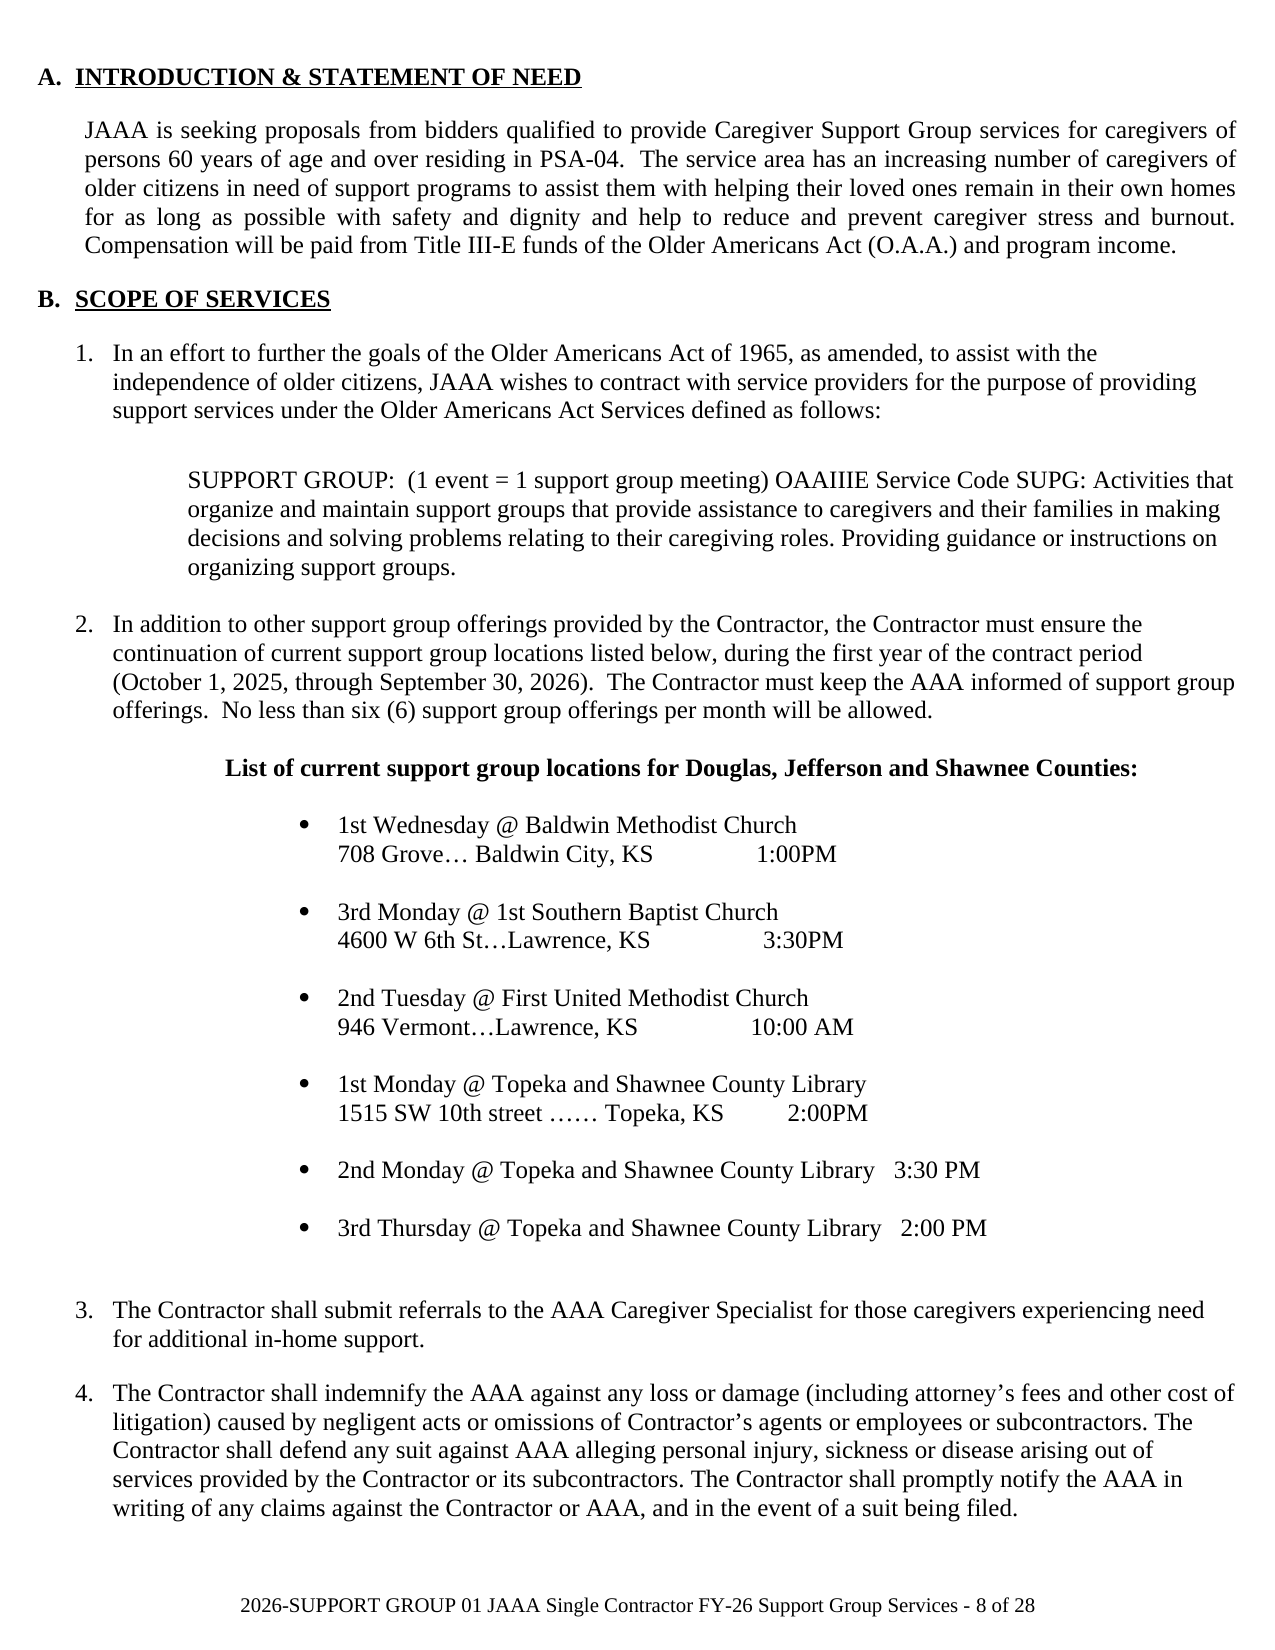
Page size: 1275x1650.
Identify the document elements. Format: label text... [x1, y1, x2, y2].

list The Contractor shall submit referrals to the AAA Caregiver Specialist for those caregivers experiencing need for additional in-home support. [75, 1295, 1237, 1353]
list 1st Monday @ Topeka and Shawnee County Library [300, 1069, 1237, 1098]
text 946 Vermont…Lawrence, KS 10:00 AM [337, 1012, 1237, 1040]
text 4600 W 6th St…Lawrence, KS 3:30PM [337, 925, 1237, 954]
list 1st Wednesday @ Baldwin Methodist Church [300, 810, 1237, 839]
list INTRODUCTION & STATEMENT OF NEED [37, 62, 1237, 90]
list JAAA is seeking proposals from bidders qualified to provide Caregiver Support Group services for caregivers of persons 60 years of age and over residing in PSA-04. The service area has an increasing number of caregivers of older citizens in need of support programs to assist them with helping their loved ones remain in their own homes for as long as possible with safety and dignity and help to reduce and prevent caregiver stress and burnout. Compensation will be paid from Title III-E funds of the Older Americans Act (O.A.A.) and program income. [84, 115, 1237, 259]
list List of current support group locations for Douglas, Jefferson and Shawnee Counties: [225, 753, 1237, 782]
list 2nd Tuesday @ First United Methodist Church [300, 983, 1237, 1012]
list 2nd Monday @ Topeka and Shawnee County Library 3:30 PM [300, 1155, 1237, 1184]
list SCOPE OF SERVICES [37, 284, 1237, 313]
list 3rd Thursday @ Topeka and Shawnee County Library 2:00 PM [300, 1213, 1237, 1242]
list In addition to other support group offerings provided by the Contractor, the Contractor must ensure the continuation of current support group locations listed below, during the first year of the contract period (October 1, 2025, through September 30, 2026). The Contractor must keep the AAA informed of support group offerings. No less than six (6) support group offerings per month will be allowed. [75, 609, 1237, 724]
text 1515 SW 10th street …… Topeka, KS 2:00PM [337, 1098, 1237, 1127]
text 708 Grove… Baldwin City, KS 1:00PM [337, 839, 1237, 868]
list SUPPORT GROUP: (1 event = 1 support group meeting) OAAIIIE Service Code SUPG: Activities that organize and maintain support groups that provide assistance to caregivers and their families in making decisions and solving problems relating to their caregiving roles. Providing guidance or instructions on organizing support groups. [187, 465, 1237, 580]
list In an effort to further the goals of the Older Americans Act of 1965, as amended, to assist with the independence of older citizens, JAAA wishes to contract with service providers for the purpose of providing support services under the Older Americans Act Services defined as follows: [75, 338, 1237, 424]
list The Contractor shall indemnify the AAA against any loss or damage (including attorney’s fees and other cost of litigation) caused by negligent acts or omissions of Contractor’s agents or employees or subcontractors. The Contractor shall defend any suit against AAA alleging personal injury, sickness or disease arising out of services provided by the Contractor or its subcontractors. The Contractor shall promptly notify the AAA in writing of any claims against the Contractor or AAA, and in the event of a suit being filed. [75, 1378, 1237, 1522]
list 3rd Monday @ 1st Southern Baptist Church [300, 897, 1237, 925]
